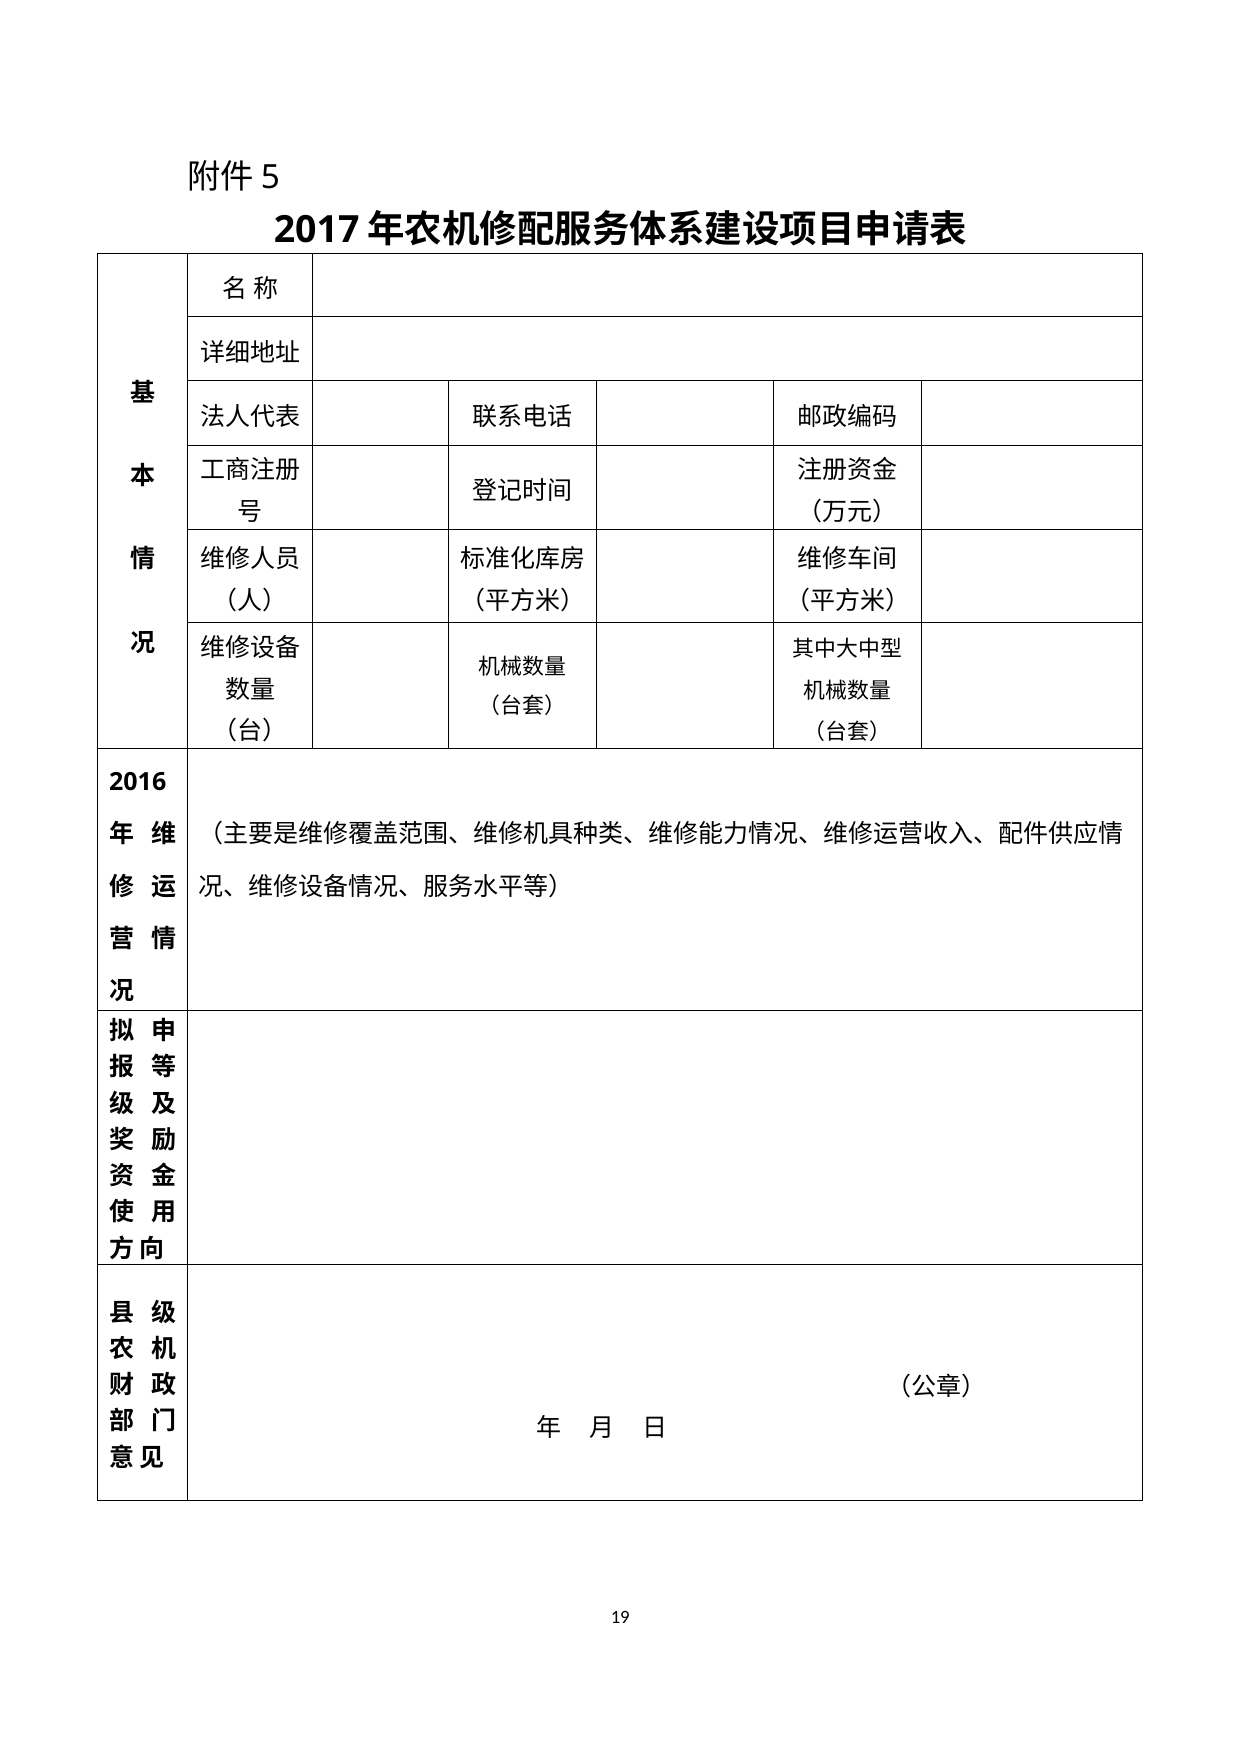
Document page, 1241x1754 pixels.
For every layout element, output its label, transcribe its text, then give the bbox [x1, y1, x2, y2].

table_cell [188, 1011, 1142, 1264]
table_header 名 称 [188, 254, 312, 316]
table_cell 维修车间（平方米） [774, 530, 921, 622]
table_cell 维修设备数量（台） [188, 623, 312, 748]
table_cell 机械数量 （台套） [449, 623, 596, 748]
table_cell [313, 317, 1142, 380]
table_cell 拟申报等级及奖励资金使用方 向 [98, 1011, 187, 1264]
table_cell 注册资金（万元） [774, 446, 921, 529]
table_cell [597, 381, 773, 444]
table_cell [922, 381, 1142, 444]
text 2017年农机修配服务体系建设项目申请表 [187, 198, 1053, 253]
table_cell 标准化库房 （平方米） [449, 530, 596, 622]
table_cell [313, 530, 448, 622]
table_cell [313, 381, 448, 444]
table_cell 其中大中型机械数量 （台套） [774, 623, 921, 748]
table_cell 法人代表 [188, 381, 312, 444]
table_cell [313, 623, 448, 748]
table_header [313, 254, 1142, 316]
table_cell [313, 446, 448, 529]
table_cell [597, 530, 773, 622]
table_cell 县级农机财政部门意 见 [98, 1265, 187, 1500]
table_cell [922, 623, 1142, 748]
table_cell 2016年维修运营情 况 [98, 749, 187, 1009]
table_cell 维修人员 （人） [188, 530, 312, 622]
text 附件5 [187, 150, 1053, 198]
table_cell [922, 530, 1142, 622]
table_cell （主要是维修覆盖范围、维修机具种类、维修能力情况、维修运营收入、配件供应情况、维修设备情况、服务水平等） [188, 749, 1142, 1009]
table_cell 详细地址 [188, 317, 312, 380]
table_cell （公章） 年 月 日 [188, 1265, 1142, 1500]
table_cell 邮政编码 [774, 381, 921, 444]
table_cell 工商注册号 [188, 446, 312, 529]
table_cell 登记时间 [449, 446, 596, 529]
table_cell [922, 446, 1142, 529]
table_cell [597, 446, 773, 529]
table_cell 联系电话 [449, 381, 596, 444]
table_cell [597, 623, 773, 748]
table_header 基 本 情 况 [98, 254, 187, 748]
